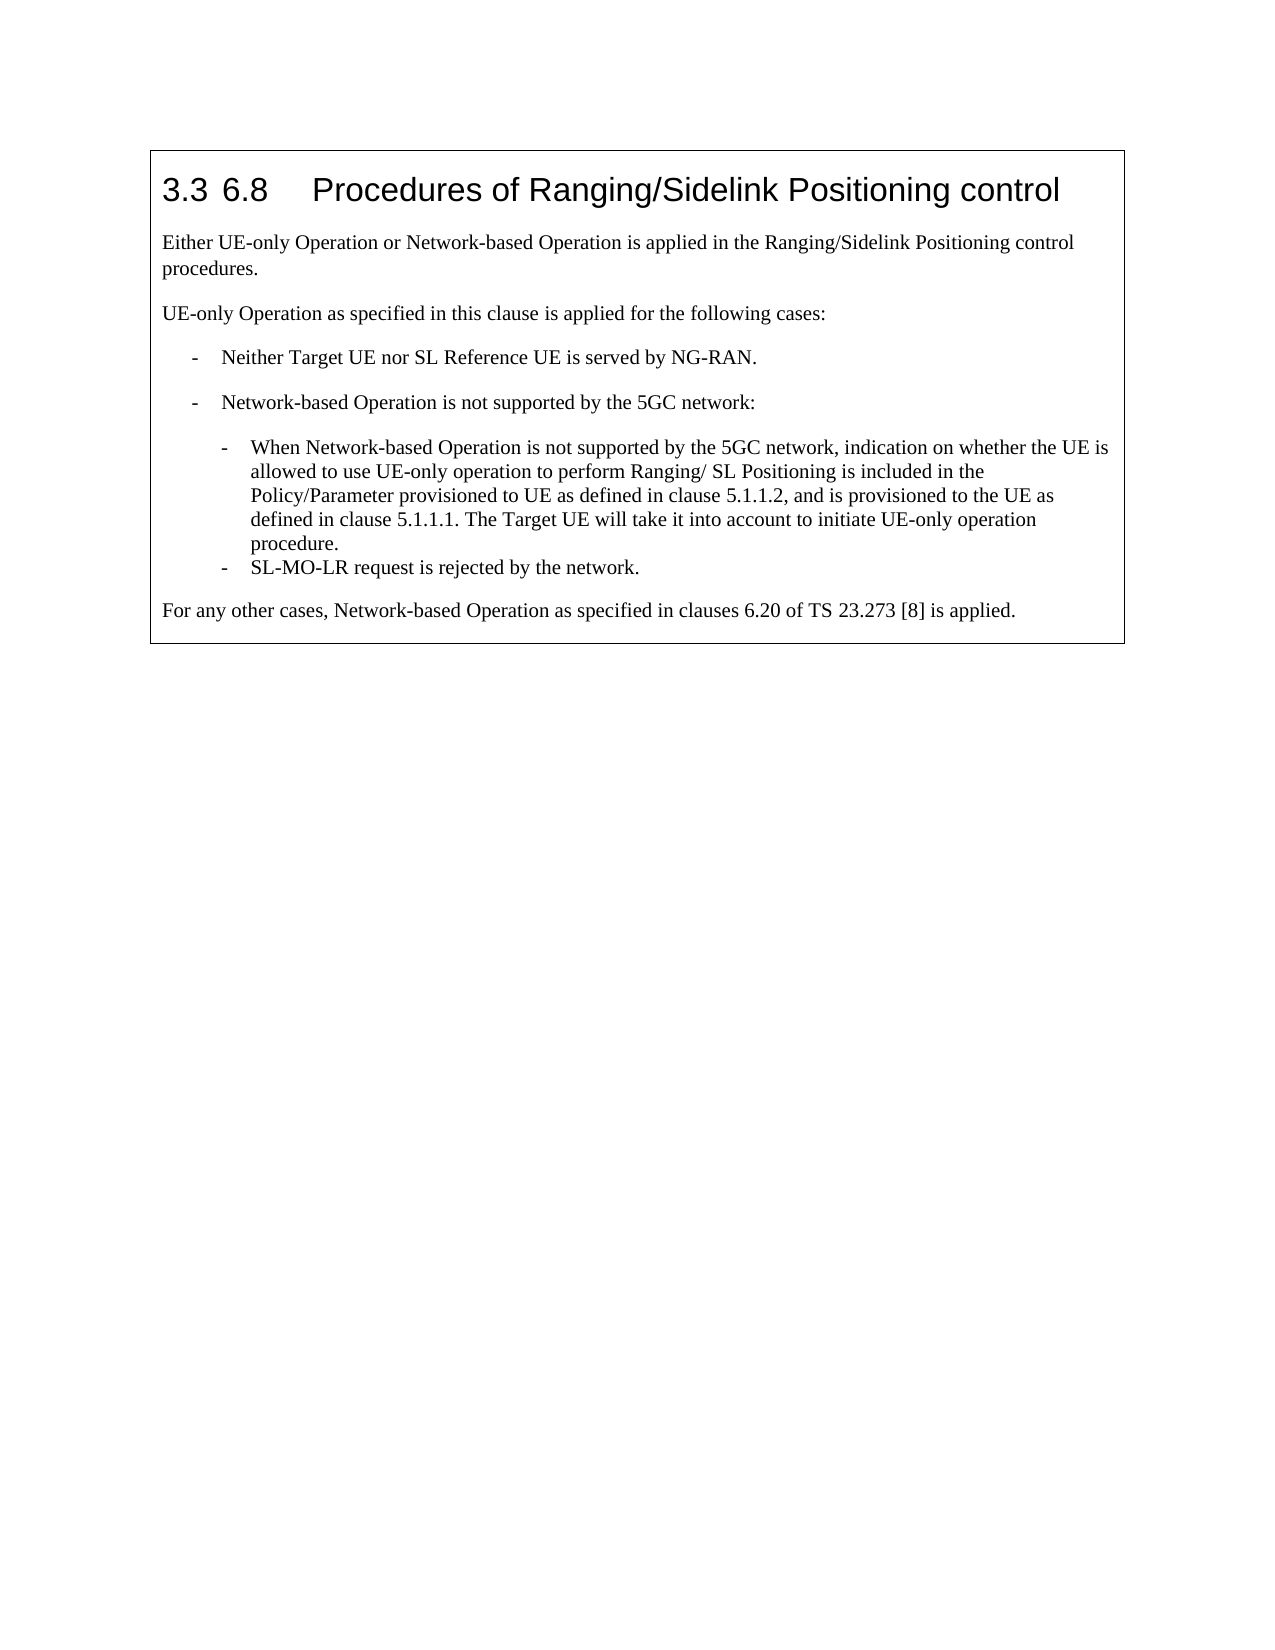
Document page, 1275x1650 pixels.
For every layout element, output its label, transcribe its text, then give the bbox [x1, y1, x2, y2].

table_header 6.8 Procedures of Ranging/Sidelink Positioning control Either UE-only Operation or Network-based Operation is applied in the Ranging/Sidelink Positioning control procedures. UE-only Operation as specified in this clause is applied for the following cases: - Neither Target UE nor SL Reference UE is served by NG-RAN. - Network-based Operation is not supported by the 5GC network: - When Network-based Operation is not supported by the 5GC network, indication on whether the UE is allowed to use UE-only operation to perform Ranging/ SL Positioning is included in the Policy/Parameter provisioned to UE as defined in clause 5.1.1.2, and is provisioned to the UE as defined in clause 5.1.1.1. The Target UE will take it into account to initiate UE-only operation procedure. - SL-MO-LR request is rejected by the network. For any other cases, Network-based Operation as specified in clauses 6.20 of TS 23.273 [8] is applied. Figure 6.8.1-1 Procedures for Ranging/Sidelink Positioning control (UE-only operation) 1. UE1 (i.e. Target UE) may receive a Ranging/SL Positioning Service request from: 1a. SL Positioning Client UE over PC5 during procedures for Ranging/SL Positioning service exposure though PC5 as defined in clause 6.6.1.1. For absolute location, the service request includes the SL Positioning Client UE's user info and Target UE's user info, and required positioning QoS. For relative location or ranging information, the service request includes the SL Positioning Client UE's user info, Target UE's user info, SL Reference UE's user info(UE2/.../UEn), and Ranging/SL Positioning QoS information. 1b. RSPP application layer. The service request includes type of the result (i.e. absolute location, relative location or ranging information) and the required QoS. 2. UE1 discovers UE2/.../UEn (i.e. SL Reference UEs/Located UEs) as defined in clause 6.4, if needed. NOTE 1: Details of security related procedures during UE discovery are developed by SA WG3. 3. If none of UE1/.../UEn are served by NG-RAN or the serving network does not support Ranging/SL Positioning, , UE-only Operation is applied. 4. UE1 and UE2/.../UEn perform capability exchange. Step 4 may be performed during step 5 and step 6 with coordination of SL Positioning Server UE. 5. If UE1 does not support SL Positioning Server functionalities, a SL Positioning Server UE (either co-located with a SL Reference UE/Located UE, or operated by a separate UE) is discovered (if not yet discovered in step 2) and selected. If a SL Positioning Server UE that is co-located with a SL Reference UE/Located UE or operated by a separate UE, UE1 discovers and selects the SL Positioning Server UE as described in clause 6.4 and requests SL Positioning Server UE to participate in the Ranging/Sidelink positioning. NOTE 2: Details of security and privacy related procedures during SL Positioning Server UE discovery and operation are developed by SA WG3. 6. Sidelink Positioning assistant data is transferred among UE1/ .../UEn and the SL Positioning Server UE. 7. SL-PRS measurement is performed between UE1 and UE2/.../UEn and possibly also amongst UE2/.../UEn. 8. SL-PRS measurement data is transferred to the SL Positioning Server UE or is transferred to UE1 if it supports SL Positioning Server functionalities, in order to perform result calculation. Based on the type of the result received in step 1, absolute location, relative location or ranging information is calculated at the UE. NOTE 3: Details of step 4-8 are developed by RAN WGs. 9. Ranging/SL Positioning result is transferred to: 9a. SL Positioning Client UE over PC5 during procedures for Ranging/SL Positioning service exposure though PC5 as defined in clause 6.6.1.1; 9b. RSPP application layer. [151, 151, 1124, 642]
